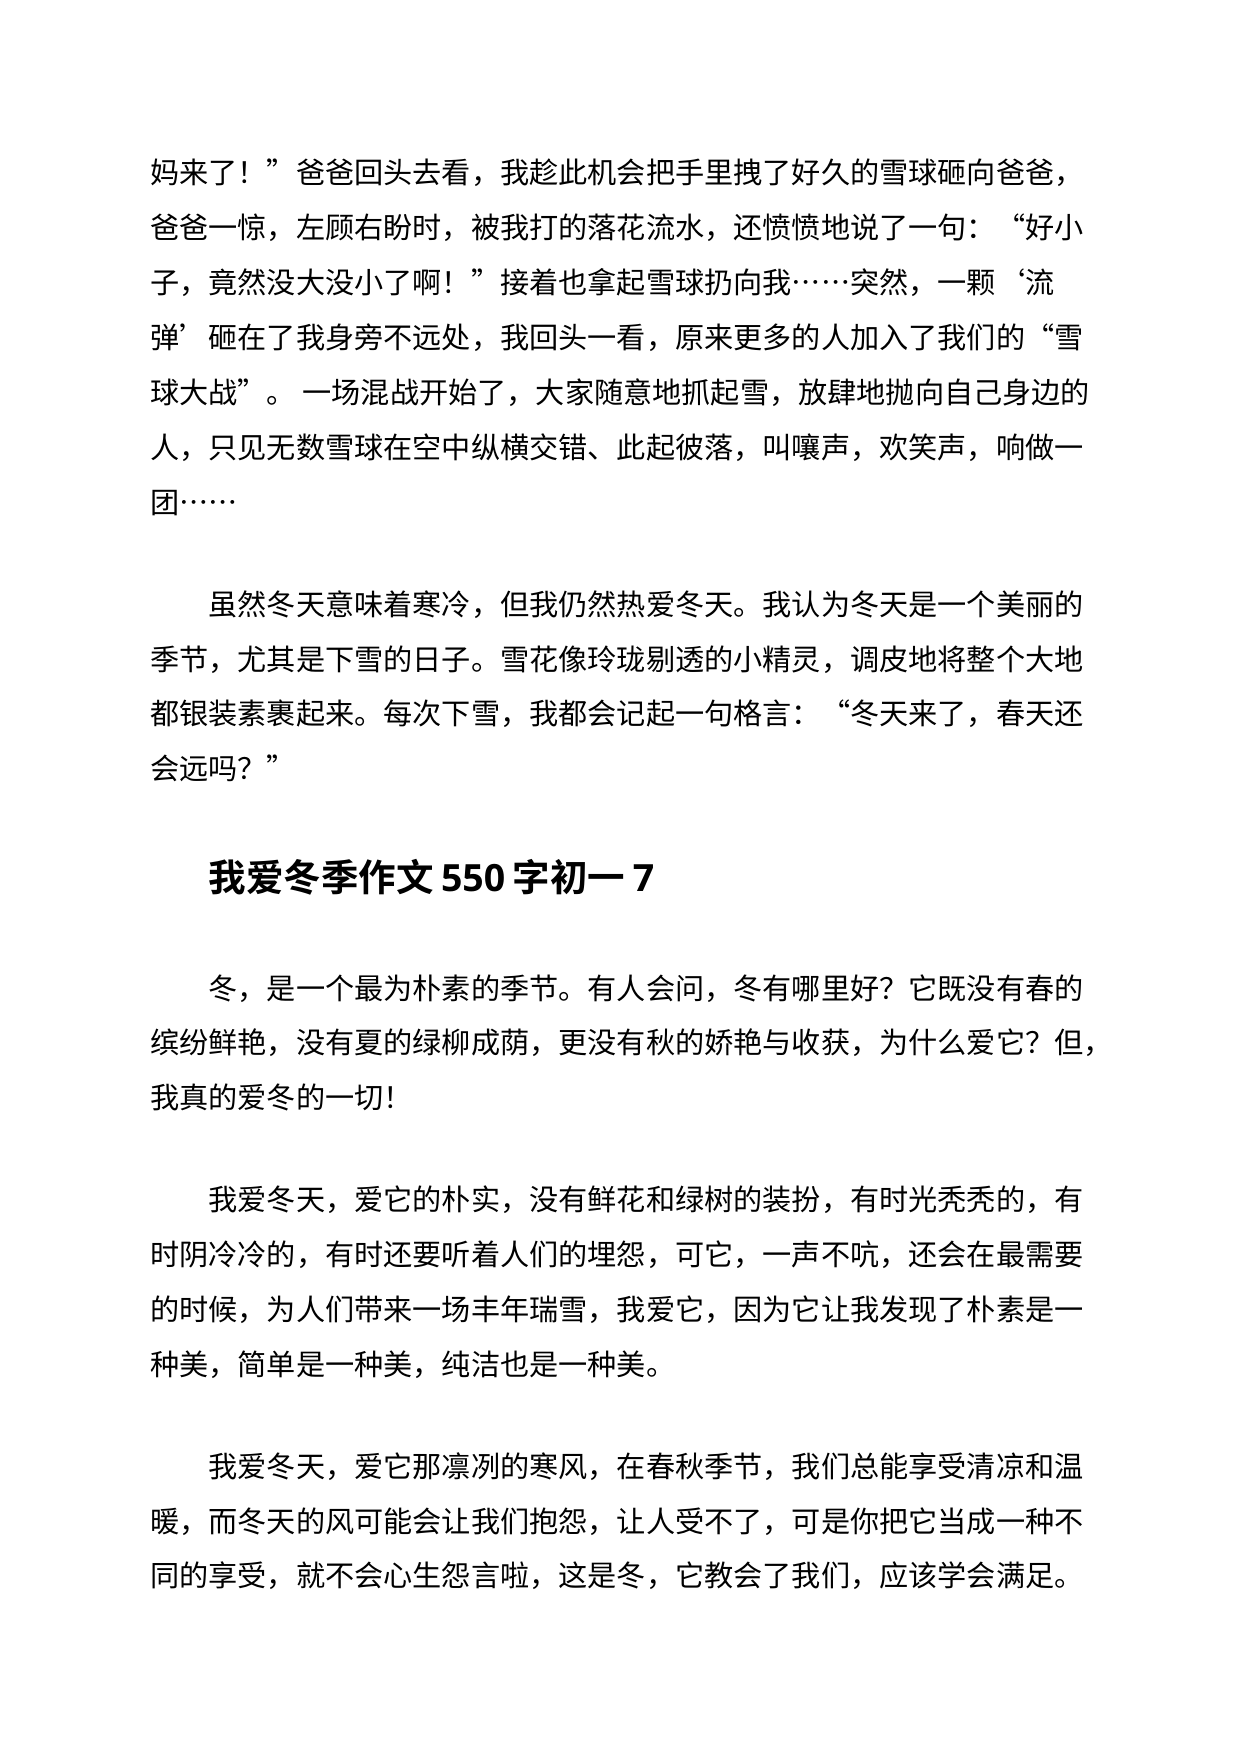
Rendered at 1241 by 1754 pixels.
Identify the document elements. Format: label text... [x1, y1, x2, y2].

text 我爱冬天，爱它那凛冽的寒风，在春秋季节，我们总能享受清凉和温暖，而冬天的风可能会让我们抱怨，让人受不了，可是你把它当成一种不同的享受，就不会心生怨言啦，这是冬，它教会了我们，应该学会满足。 [150, 1443, 1090, 1595]
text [150, 150, 1090, 522]
text 虽然冬天意味着寒冷，但我仍然热爱冬天。我认为冬天是一个美丽的季节，尤其是下雪的日子。雪花像玲珑剔透的小精灵，调皮地将整个大地都银装素裹起来。每次下雪，我都会记起一句格言：“冬天来了，春天还会远吗？” [150, 581, 1090, 788]
text 我爱冬天，爱它的朴实，没有鲜花和绿树的装扮，有时光秃秃的，有时阴冷冷的，有时还要听着人们的埋怨，可它，一声不吭，还会在最需要的时候，为人们带来一场丰年瑞雪，我爱它，因为它让我发现了朴素是一种美，简单是一种美，纯洁也是一种美。 [150, 1177, 1090, 1384]
text 我爱冬季作文550字初一7 [150, 848, 1090, 902]
text 冬，是一个最为朴素的季节。有人会问，冬有哪里好？它既没有春的缤纷鲜艳，没有夏的绿柳成荫，更没有秋的娇艳与收获，为什么爱它？但，我真的爱冬的一切！ [150, 965, 1090, 1117]
